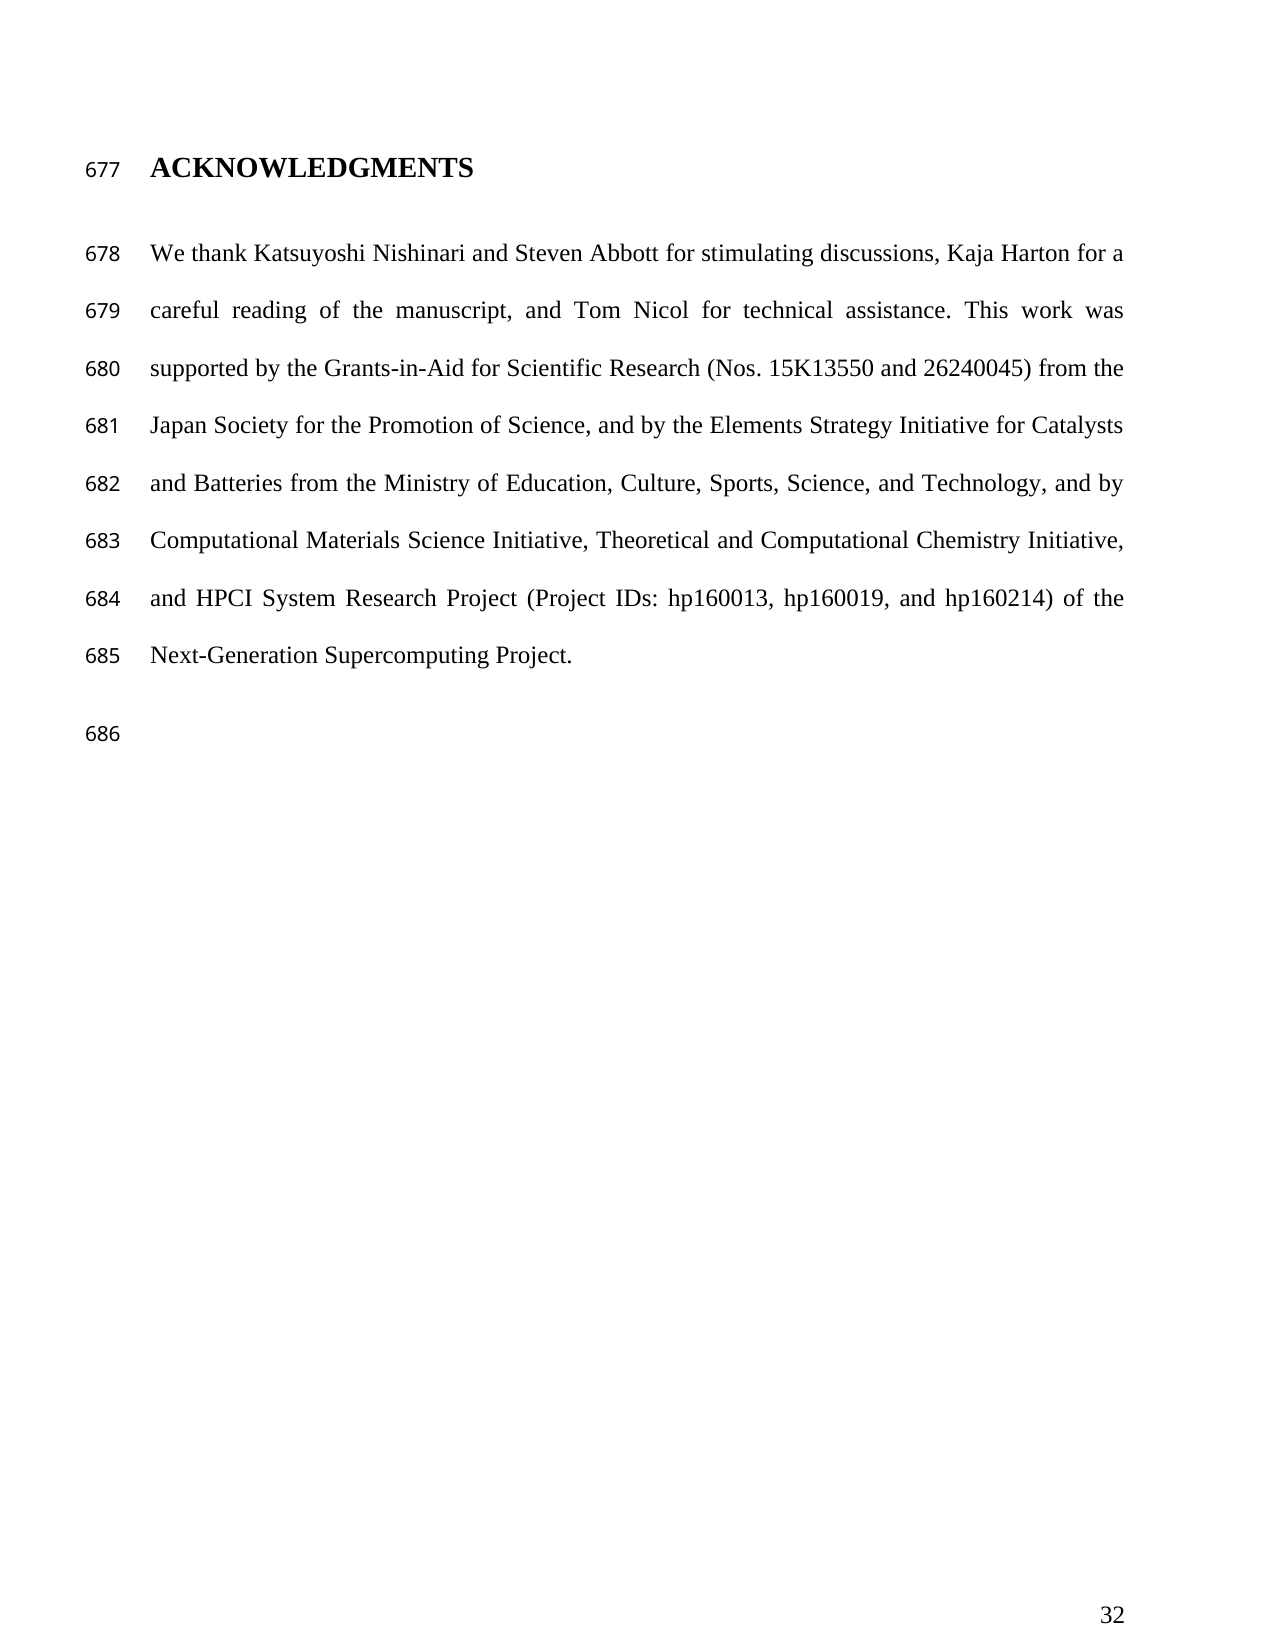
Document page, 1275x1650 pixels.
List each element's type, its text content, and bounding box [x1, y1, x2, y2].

text We thank Katsuyoshi Nishinari and Steven Abbott for stimulating discussions, Kaja Harton for a careful reading of the manuscript, and Tom Nicol for technical assistance. This work was supported by the Grants-in-Aid for Scientific Research (Nos. 15K13550 and 26240045) from the Japan Society for the Promotion of Science, and by the Elements Strategy Initiative for Catalysts and Batteries from the Ministry of Education, Culture, Sports, Science, and Technology, and by Computational Materials Science Initiative, Theoretical and Computational Chemistry Initiative, and HPCI System Research Project (Project IDs: hp160013, hp160019, and hp160214) of the Next-Generation Supercomputing Project. [150, 238, 1125, 669]
text ACKNOWLEDGMENTS [150, 150, 1125, 183]
